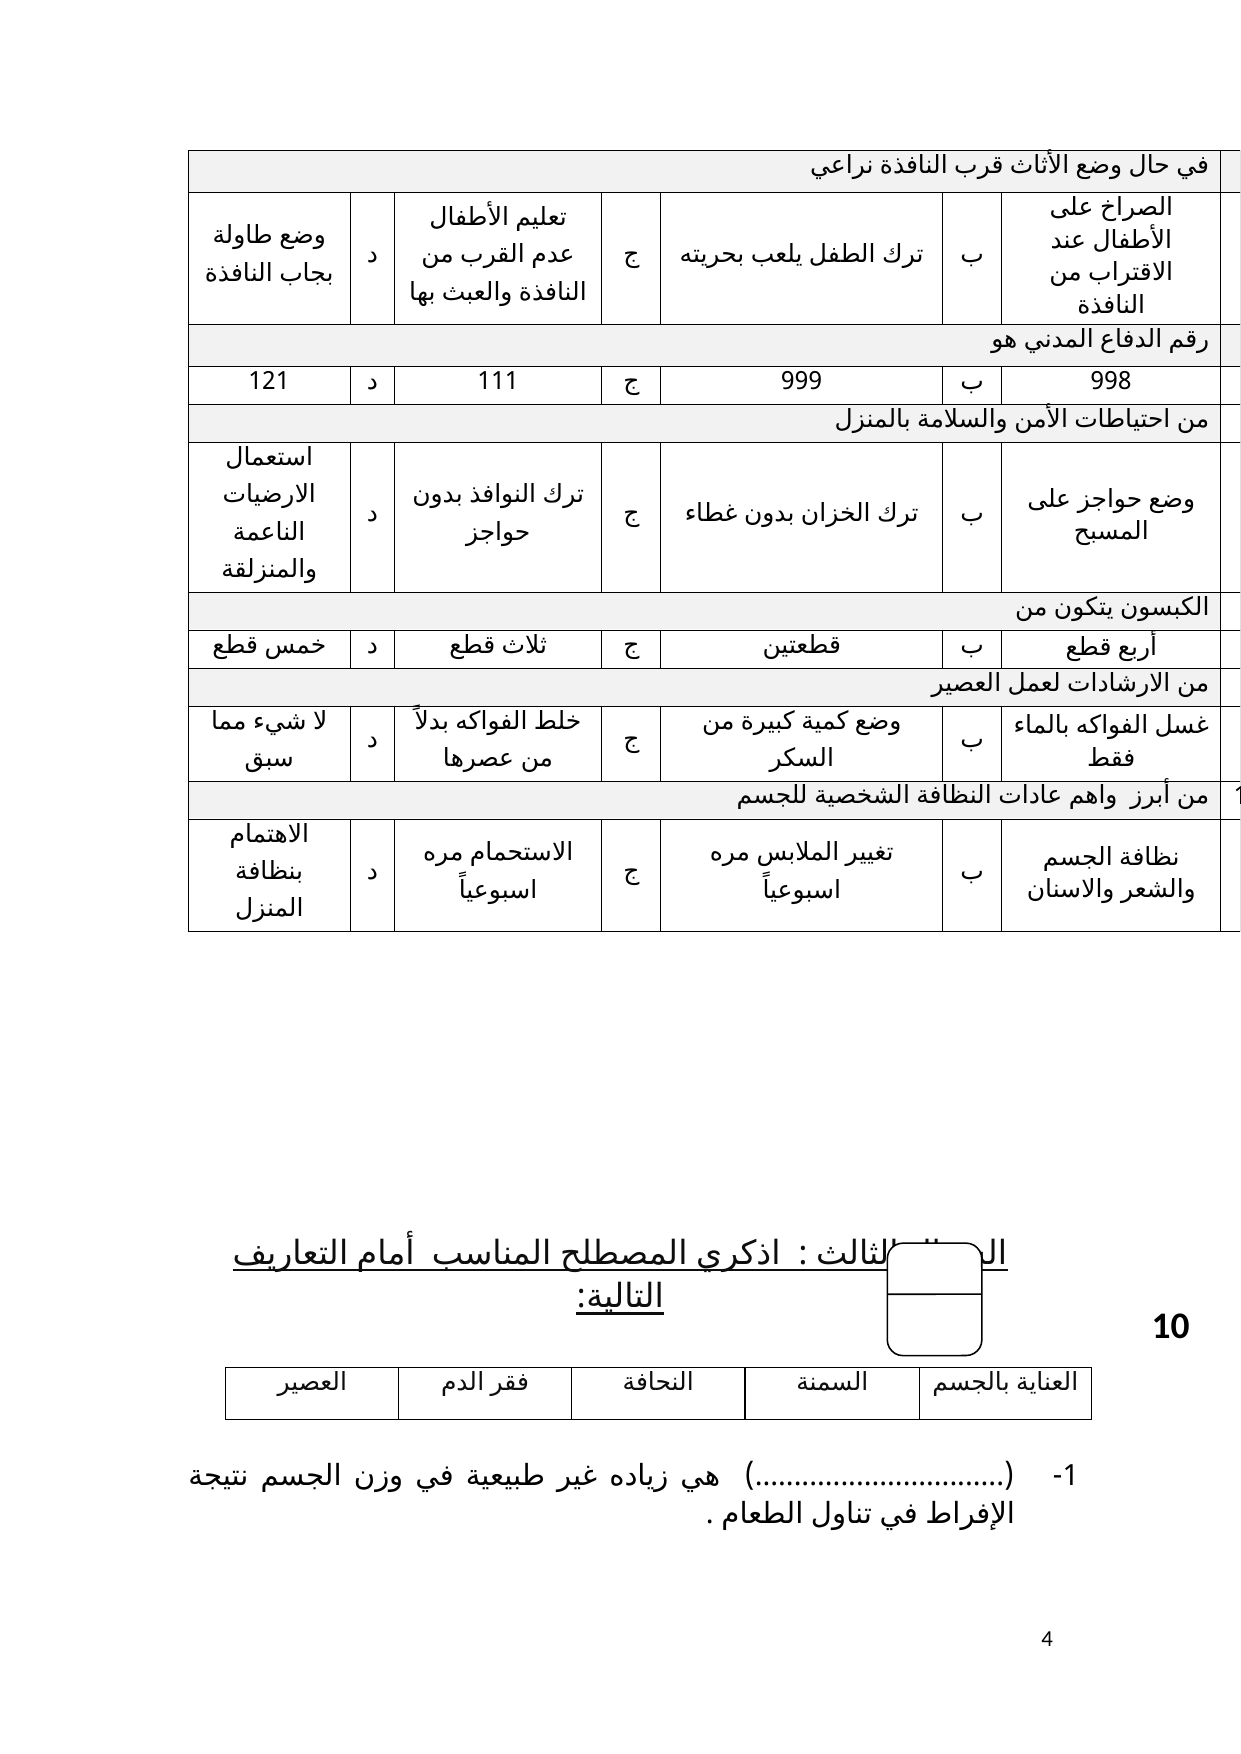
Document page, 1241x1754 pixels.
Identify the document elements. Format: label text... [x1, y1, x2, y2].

table_cell الكبسون يتكون من [189, 593, 1220, 629]
table_cell ب [943, 193, 1001, 324]
table_cell نظافة الجسم والشعر والاسنان [1002, 820, 1220, 931]
table_cell 111 [395, 367, 601, 404]
table_cell أربع قطع [1002, 631, 1220, 668]
table_cell خلط الفواكه بدلاً من عصرها [395, 707, 601, 781]
table_cell ج [602, 631, 660, 668]
table_cell خمس قطع [189, 631, 350, 668]
list (................................) هي زياده غير طبيعية في وزن الجسم نتيجة الإفراط في تناول الطعام . [187, 1460, 1053, 1536]
table_cell قطعتين [661, 631, 942, 668]
table_cell ب [943, 707, 1001, 781]
table_cell ب [943, 367, 1001, 404]
table_cell تعليم الأطفال عدم القرب من النافذة والعبث بها [395, 193, 601, 324]
table_cell ج [602, 443, 660, 592]
table_cell رقم الدفاع المدني هو [189, 325, 1220, 366]
table_cell ترك الطفل يلعب بحريته [661, 193, 942, 324]
table_cell لا شيء مما سبق [189, 707, 350, 781]
table_cell د [351, 443, 394, 592]
table_cell 998 [1002, 367, 1220, 404]
table_cell أ [1221, 443, 1240, 592]
table_cell من احتياطات الأمن والسلامة بالمنزل [189, 405, 1220, 442]
table_cell تغيير الملابس مره اسبوعياً [661, 820, 942, 931]
table_cell في حال وضع الأثاث قرب النافذة نراعي [189, 151, 1220, 192]
table_cell 7 [1221, 405, 1240, 442]
table_cell ترك الخزان بدون غطاء [661, 443, 942, 592]
table_cell 8 [1221, 593, 1240, 629]
table_cell 6 [1221, 325, 1240, 366]
table_header العناية بالجسم [920, 1368, 1091, 1419]
table_cell 9 [1221, 669, 1240, 706]
table_cell ب [943, 443, 1001, 592]
table_cell د [351, 820, 394, 931]
table_cell ب [943, 820, 1001, 931]
table_cell ب [943, 631, 1001, 668]
table_header فقر الدم [399, 1368, 571, 1419]
table_header السمنة [746, 1368, 919, 1419]
table_cell استعمال الارضيات الناعمة والمنزلقة [189, 443, 350, 592]
table_cell وضع طاولة بجاب النافذة [189, 193, 350, 324]
table_cell 999 [661, 367, 942, 404]
table_cell أ [1221, 631, 1240, 668]
table_header النحافة [572, 1368, 744, 1419]
table_cell الاهتمام بنظافة المنزل [189, 820, 350, 931]
table_cell ج [602, 707, 660, 781]
table_cell وضع حواجز على المسبح [1002, 443, 1220, 592]
table_cell ٥ [1221, 151, 1240, 192]
table_cell ج [602, 820, 660, 931]
table_cell د [351, 631, 394, 668]
table_cell غسل الفواكه بالماء فقط [1002, 707, 1220, 781]
table_cell ج [602, 193, 660, 324]
table_cell أ [1221, 193, 1240, 324]
table_cell د [351, 367, 394, 404]
text السؤال الثالث : اذكري المصطلح المناسب أمام التعاريف التالية: [187, 1234, 1053, 1321]
table_cell ترك النوافذ بدون حواجز [395, 443, 601, 592]
table_cell 121 [189, 367, 350, 404]
table_cell د [351, 193, 394, 324]
table_cell أ [1221, 367, 1240, 404]
table_cell من أبرز واهم عادات النظافة الشخصية للجسم [189, 782, 1220, 818]
table_cell 10 [1221, 782, 1240, 818]
table_cell أ [1221, 820, 1240, 931]
table_cell ثلاث قطع [395, 631, 601, 668]
table_cell الصراخ على الأطفال عند الاقتراب من النافذة [1002, 193, 1220, 324]
table_cell وضع كمية كبيرة من السكر [661, 707, 942, 781]
table_header العصير [226, 1368, 398, 1419]
table_cell الاستحمام مره اسبوعياً [395, 820, 601, 931]
table_cell د [351, 707, 394, 781]
table_cell من الارشادات لعمل العصير [189, 669, 1220, 706]
table_cell أ [1221, 707, 1240, 781]
table_cell ج [602, 367, 660, 404]
